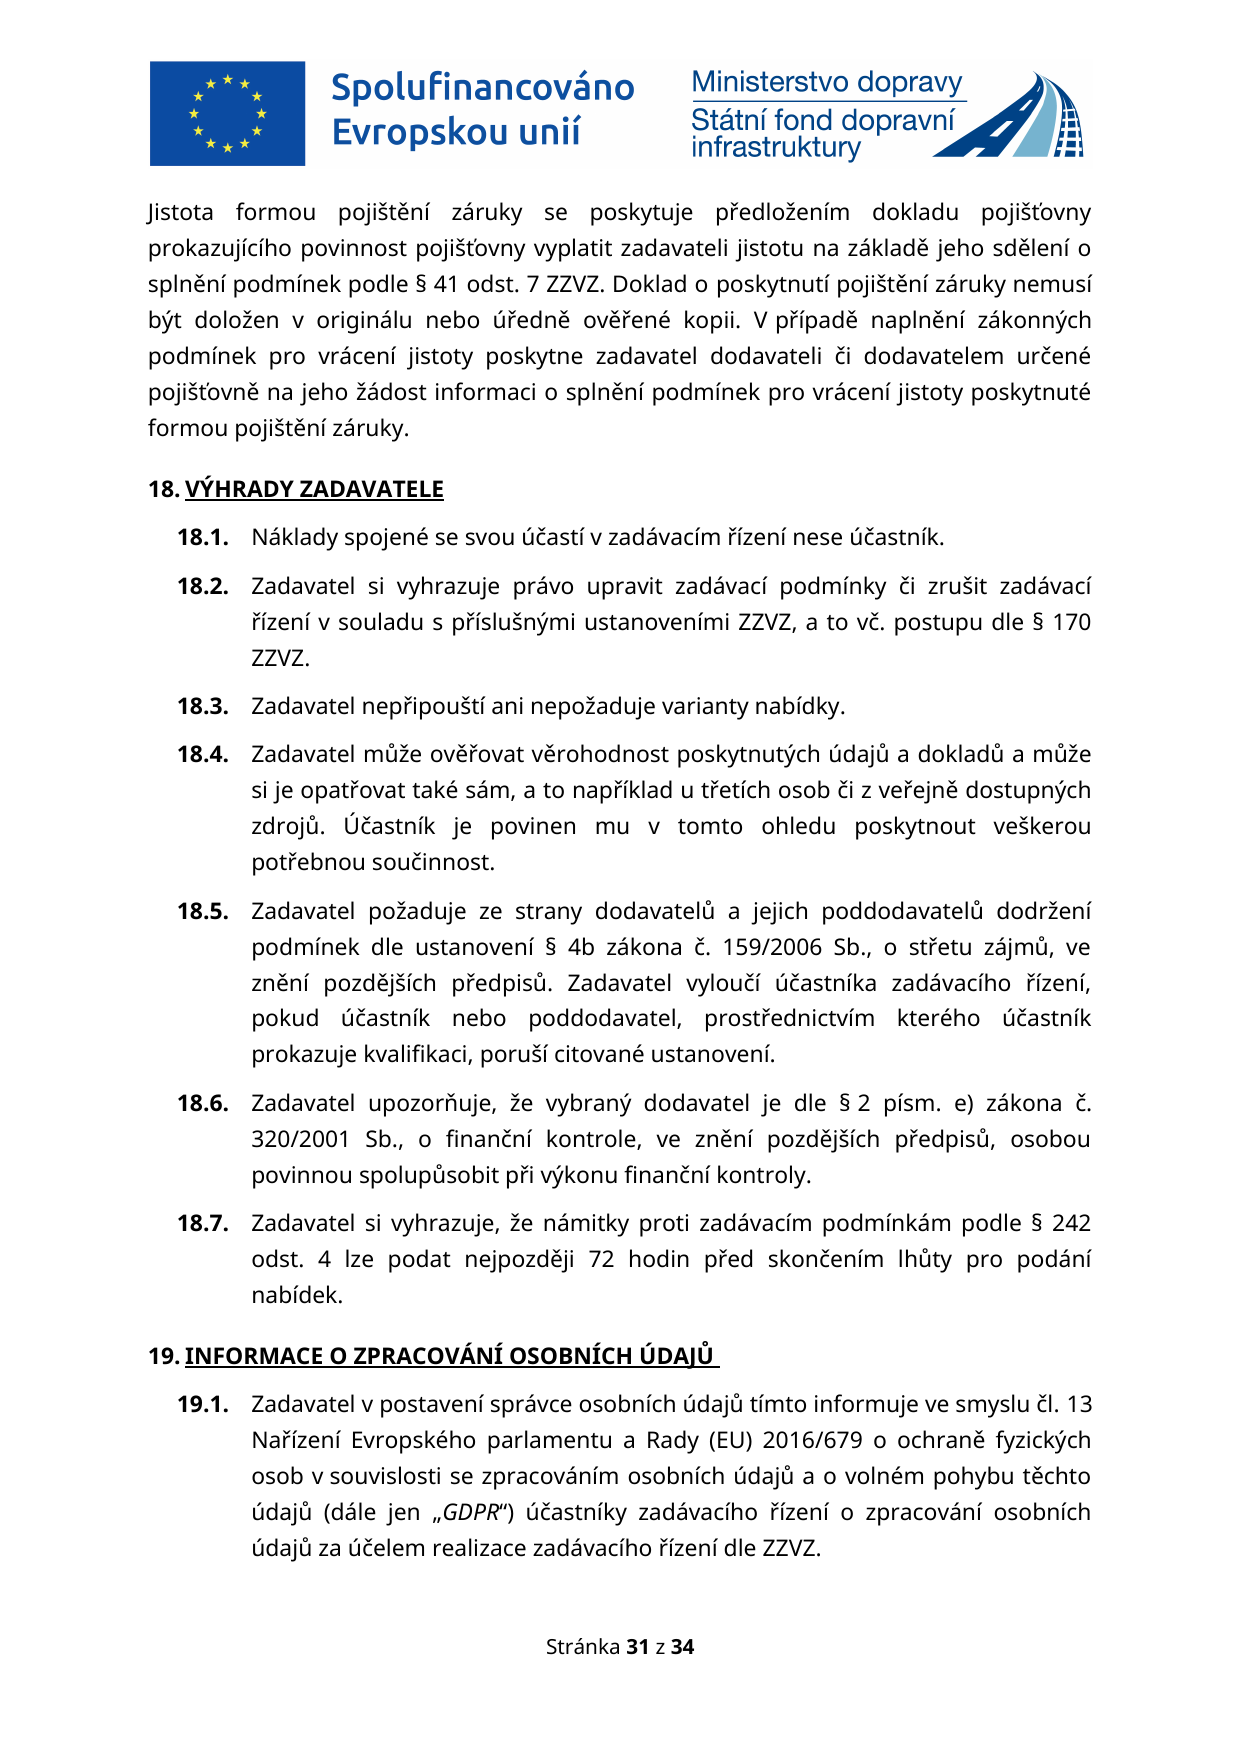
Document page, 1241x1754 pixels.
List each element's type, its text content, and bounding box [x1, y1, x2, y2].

list Zadavatel si vyhrazuje, že námitky proti zadávacím podmínkám podle § 242 odst. 4 lze podat nejpozději 72 hodin před skončením lhůty pro podání nabídek. [177, 1207, 1092, 1310]
picture [147, 59, 1093, 169]
subtitle INFORMACE O ZPRACOVÁNÍ OSOBNÍCH ÚDAJŮ [148, 1340, 1092, 1371]
list Zadavatel v postavení správce osobních údajů tímto informuje ve smyslu čl. 13 Nařízení Evropského parlamentu a Rady (EU) 2016/679 o ochraně fyzických osob v souvislosti se zpracováním osobních údajů a o volném pohybu těchto údajů (dále jen „GDPR“) účastníky zadávacího řízení o zpracování osobních údajů za účelem realizace zadávacího řízení dle ZZVZ. [177, 1388, 1092, 1563]
list Zadavatel může ověřovat věrohodnost poskytnutých údajů a dokladů a může si je opatřovat také sám, a to například u třetích osob či z veřejně dostupných zdrojů. Účastník je povinen mu v tomto ohledu poskytnout veškerou potřebnou součinnost. [177, 738, 1092, 877]
list Náklady spojené se svou účastí v zadávacím řízení nese účastník. [177, 521, 1092, 552]
list Zadavatel požaduje ze strany dodavatelů a jejich poddodavatelů dodržení podmínek dle ustanovení § 4b zákona č. 159/2006 Sb., o střetu zájmů, ve znění pozdějších předpisů. Zadavatel vyloučí účastníka zadávacího řízení, pokud účastník nebo poddodavatel, prostřednictvím kterého účastník prokazuje kvalifikaci, poruší citované ustanovení. [177, 894, 1092, 1069]
list Zadavatel upozorňuje, že vybraný dodavatel je dle § 2 písm. e) zákona č. 320/2001 Sb., o finanční kontrole, ve znění pozdějších předpisů, osobou povinnou spolupůsobit při výkonu finanční kontroly. [177, 1087, 1092, 1190]
list Zadavatel nepřipouští ani nepožaduje varianty nabídky. [177, 690, 1092, 721]
subtitle VÝHRADY ZADAVATELE [148, 473, 1092, 504]
subtitle Jistota formou pojištění záruky se poskytuje předložením dokladu pojišťovny prokazujícího povinnost pojišťovny vyplatit zadavateli jistotu na základě jeho sdělení o splnění podmínek podle § 41 odst. 7 ZZVZ. Doklad o poskytnutí pojištění záruky nemusí být doložen v originálu nebo úředně ověřené kopii. V případě naplnění zákonných podmínek pro vrácení jistoty poskytne zadavatel dodavateli či dodavatelem určené pojišťovně na jeho žádost informaci o splnění podmínek pro vrácení jistoty poskytnuté formou pojištění záruky. [148, 196, 1092, 443]
list Zadavatel si vyhrazuje právo upravit zadávací podmínky či zrušit zadávací řízení v souladu s příslušnými ustanoveními ZZVZ, a to vč. postupu dle § 170 ZZVZ. [177, 569, 1092, 673]
